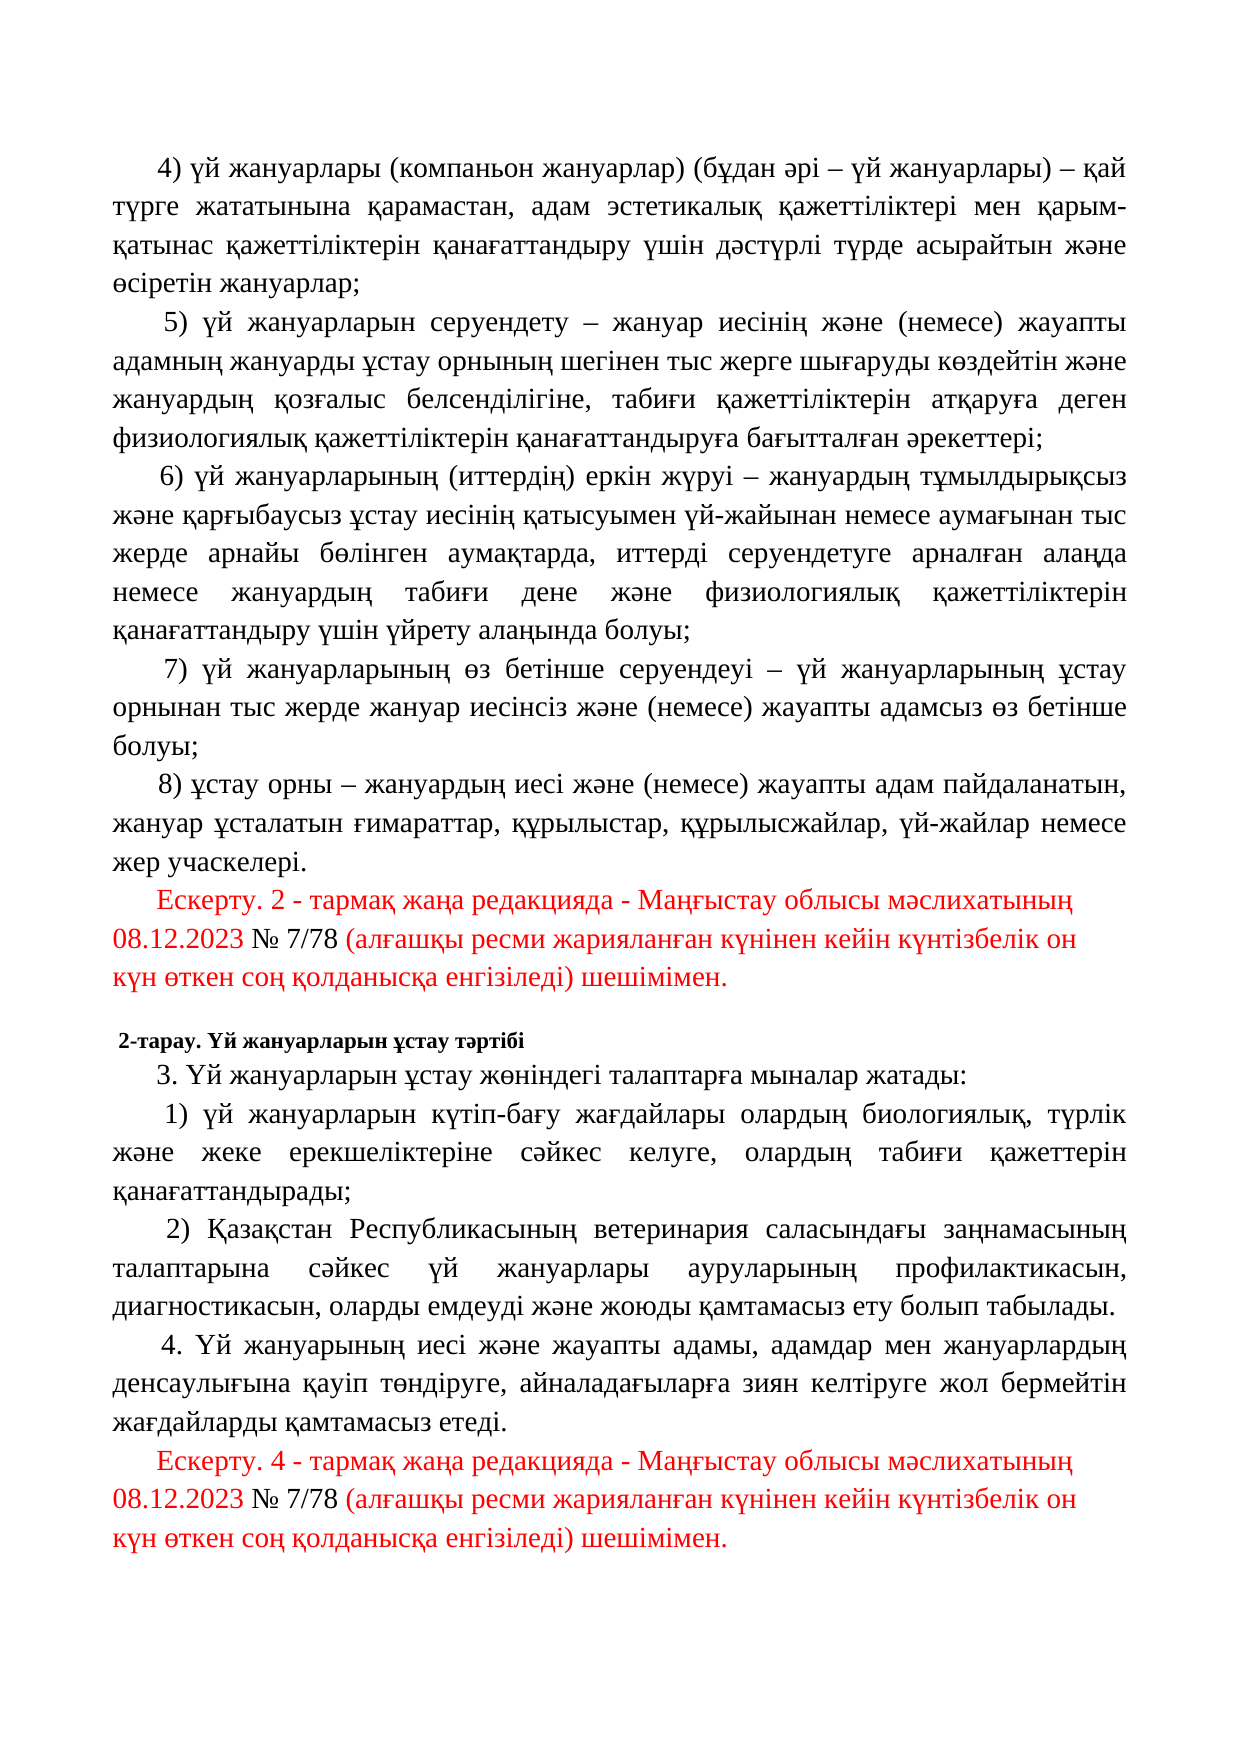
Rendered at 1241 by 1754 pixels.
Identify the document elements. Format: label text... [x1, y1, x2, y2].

text 6) үй жануарларының (иттердің) еркін жүруі – жануардың тұмылдырықсыз және қарғыбаусыз ұстау иесінің қатысуымен үй-жайынан немесе аумағынан тыс жерде арнайы бөлінген аумақтарда, иттерді серуендетуге арналған алаңда немесе жануардың табиғи дене және физиологиялық қажеттіліктерін қанағаттандыру үшін үйрету алаңында болуы; [112, 458, 1128, 646]
text 4) үй жануарлары (компаньон жануарлар) (бұдан әрі – үй жануарлары) – қай түрге жататынына қарамастан, адам эстетикалық қажеттіліктері мен қарым-қатынас қажеттіліктерін қанағаттандыру үшін дәстүрлі түрде асырайтын және өсіретін жануарлар; [112, 150, 1128, 299]
text 4. Үй жануарының иесі және жауапты адамы, адамдар мен жануарлардың денсаулығына қауіп төндіруге, айналадағыларға зиян келтіруге жол бермейтін жағдайларды қамтамасыз етеді. [112, 1327, 1128, 1438]
text 8) ұстау орны – жануардың иесі және (немесе) жауапты адам пайдаланатын, жануар ұсталатын ғимараттар, құрылыстар, құрылысжайлар, үй-жайлар немесе жер учаскелері. [112, 767, 1128, 877]
text 3. Үй жануарларын ұстау жөніндегі талаптарға мыналар жатады: [112, 1057, 1128, 1091]
text 2) Қазақстан Республикасының ветеринария саласындағы заңнамасының талаптарына сәйкес үй жануарлары ауруларының профилактикасын, диагностикасын, оларды емдеуді және жоюды қамтамасыз ету болып табылады. [112, 1211, 1128, 1322]
text 5) үй жануарларын серуендету – жануар иесінің және (немесе) жауапты адамның жануарды ұстау орнының шегінен тыс жерге шығаруды көздейтін және жануардың қозғалыс белсенділігіне, табиғи қажеттіліктерін атқаруға деген физиологиялық қажеттіліктерін қанағаттандыруға бағытталған әрекеттері; [112, 304, 1128, 453]
text 1) үй жануарларын күтіп-бағу жағдайлары олардың биологиялық, түрлік және жеке ерекшеліктеріне сәйкес келуге, олардың табиғи қажеттерін қанағаттандырады; [112, 1096, 1128, 1206]
text Ескерту. 2 - тармақ жаңа редакцияда - Маңғыстау облысы мәслихатының 08.12.2023 № 7/78 (алғашқы ресми жарияланған күнінен кейін күнтізбелік он күн өткен соң қолданысқа енгізіледі) шешімімен. [112, 882, 1128, 1023]
text 7) үй жануарларының өз бетінше серуендеуі – үй жануарларының ұстау орнынан тыс жерде жануар иесінсіз және (немесе) жауапты адамсыз өз бетінше болуы; [112, 651, 1128, 762]
text 2-тарау. Үй жануарларын ұстау тәртібі [112, 1027, 1128, 1053]
text Ескерту. 4 - тармақ жаңа редакцияда - Маңғыстау облысы мәслихатының 08.12.2023 № 7/78 (алғашқы ресми жарияланған күнінен кейін күнтізбелік он күн өткен соң қолданысқа енгізіледі) шешімімен. [112, 1443, 1128, 1583]
